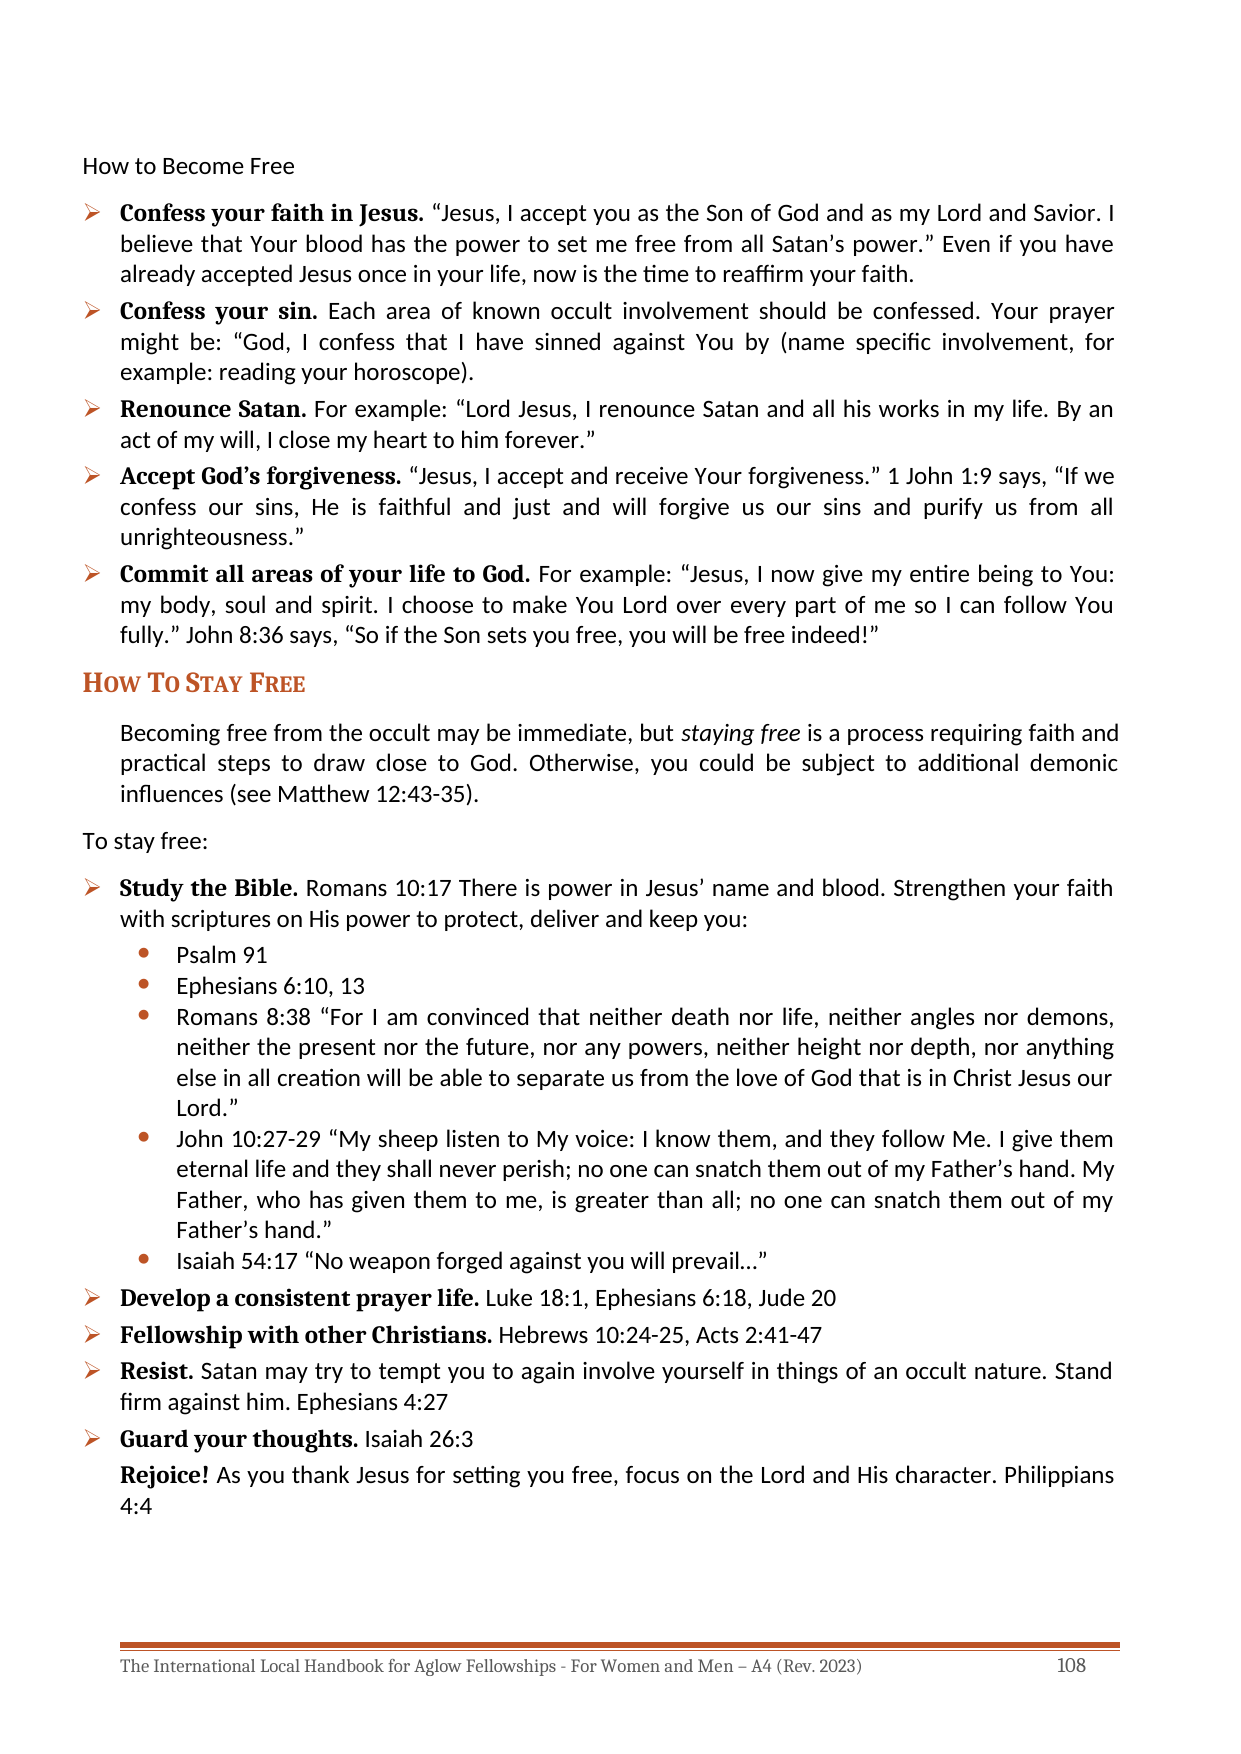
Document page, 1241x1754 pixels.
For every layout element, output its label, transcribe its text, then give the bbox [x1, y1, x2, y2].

text Develop a consistent prayer life. Luke 18:1, Ephesians 6:18, Jude 20 [82, 1282, 1116, 1312]
list Isaiah 54:17 “No weapon forged against you will prevail…” [139, 1245, 1116, 1276]
title How to Become Free [82, 150, 1120, 181]
list Romans 8:38 “For I am convinced that neither death nor life, neither angles nor demons, neither the present nor the future, nor any powers, neither height nor depth, nor anything else in all creation will be able to separate us from the love of God that is in Christ Jesus our Lord.” [139, 1001, 1116, 1123]
list Psalm 91 [139, 939, 1116, 970]
text Study the Bible. Romans 10:17 There is power in Jesus’ name and blood. Strengthen your faith with scriptures on His power to protect, deliver and keep you: [82, 872, 1116, 933]
text To stay free: [82, 825, 1120, 856]
list John 10:27-29 “My sheep listen to My voice: I know them, and they follow Me. I give them eternal life and they shall never perish; no one can snatch them out of my Father’s hand. My Father, who has given them to me, is greater than all; no one can snatch them out of my Father’s hand.” [139, 1123, 1116, 1245]
text Commit all areas of your life to God. For example: “Jesus, I now give my entire being to You: my body, soul and spirit. I choose to make You Lord over every part of me so I can follow You fully.” John 8:36 says, “So if the Son sets you free, you will be free indeed!” [82, 558, 1116, 650]
text Accept God’s forgiveness. “Jesus, I accept and receive Your forgiveness.” 1 John 1:9 says, “If we confess our sins, He is faithful and just and will forgive us our sins and purify us from all unrighteousness.” [82, 461, 1116, 552]
list Rejoice! As you thank Jesus for setting you free, focus on the Lord and His character. Philippians 4:4 [120, 1459, 1116, 1521]
text Renounce Satan. For example: “Lord Jesus, I renounce Satan and all his works in my life. By an act of my will, I close my heart to him forever.” [82, 393, 1116, 454]
text Fellowship with other Christians. Hebrews 10:24-25, Acts 2:41-47 [82, 1319, 1116, 1349]
text Becoming free from the occult may be immediate, but staying free is a process requiring faith and practical steps to draw close to God. Otherwise, you could be subject to additional demonic influences (see Matthew 12:43-35). [120, 717, 1120, 808]
list Ephesians 6:10, 13 [139, 970, 1116, 1001]
title How To Stay Free [82, 667, 1121, 700]
text Confess your faith in Jesus. “Jesus, I accept you as the Son of God and as my Lord and Savior. I believe that Your blood has the power to set me free from all Satan’s power.” Even if you have already accepted Jesus once in your life, now is the time to reaffirm your faith. [82, 198, 1116, 289]
text Resist. Satan may try to tempt you to again involve yourself in things of an occult nature. Stand firm against him. Ephesians 4:27 [82, 1356, 1116, 1417]
text Guard your thoughts. Isaiah 26:3 [82, 1423, 1116, 1453]
text Confess your sin. Each area of known occult involvement should be confessed. Your prayer might be: “God, I confess that I have sinned against You by (name specific involvement, for example: reading your horoscope). [82, 295, 1116, 387]
